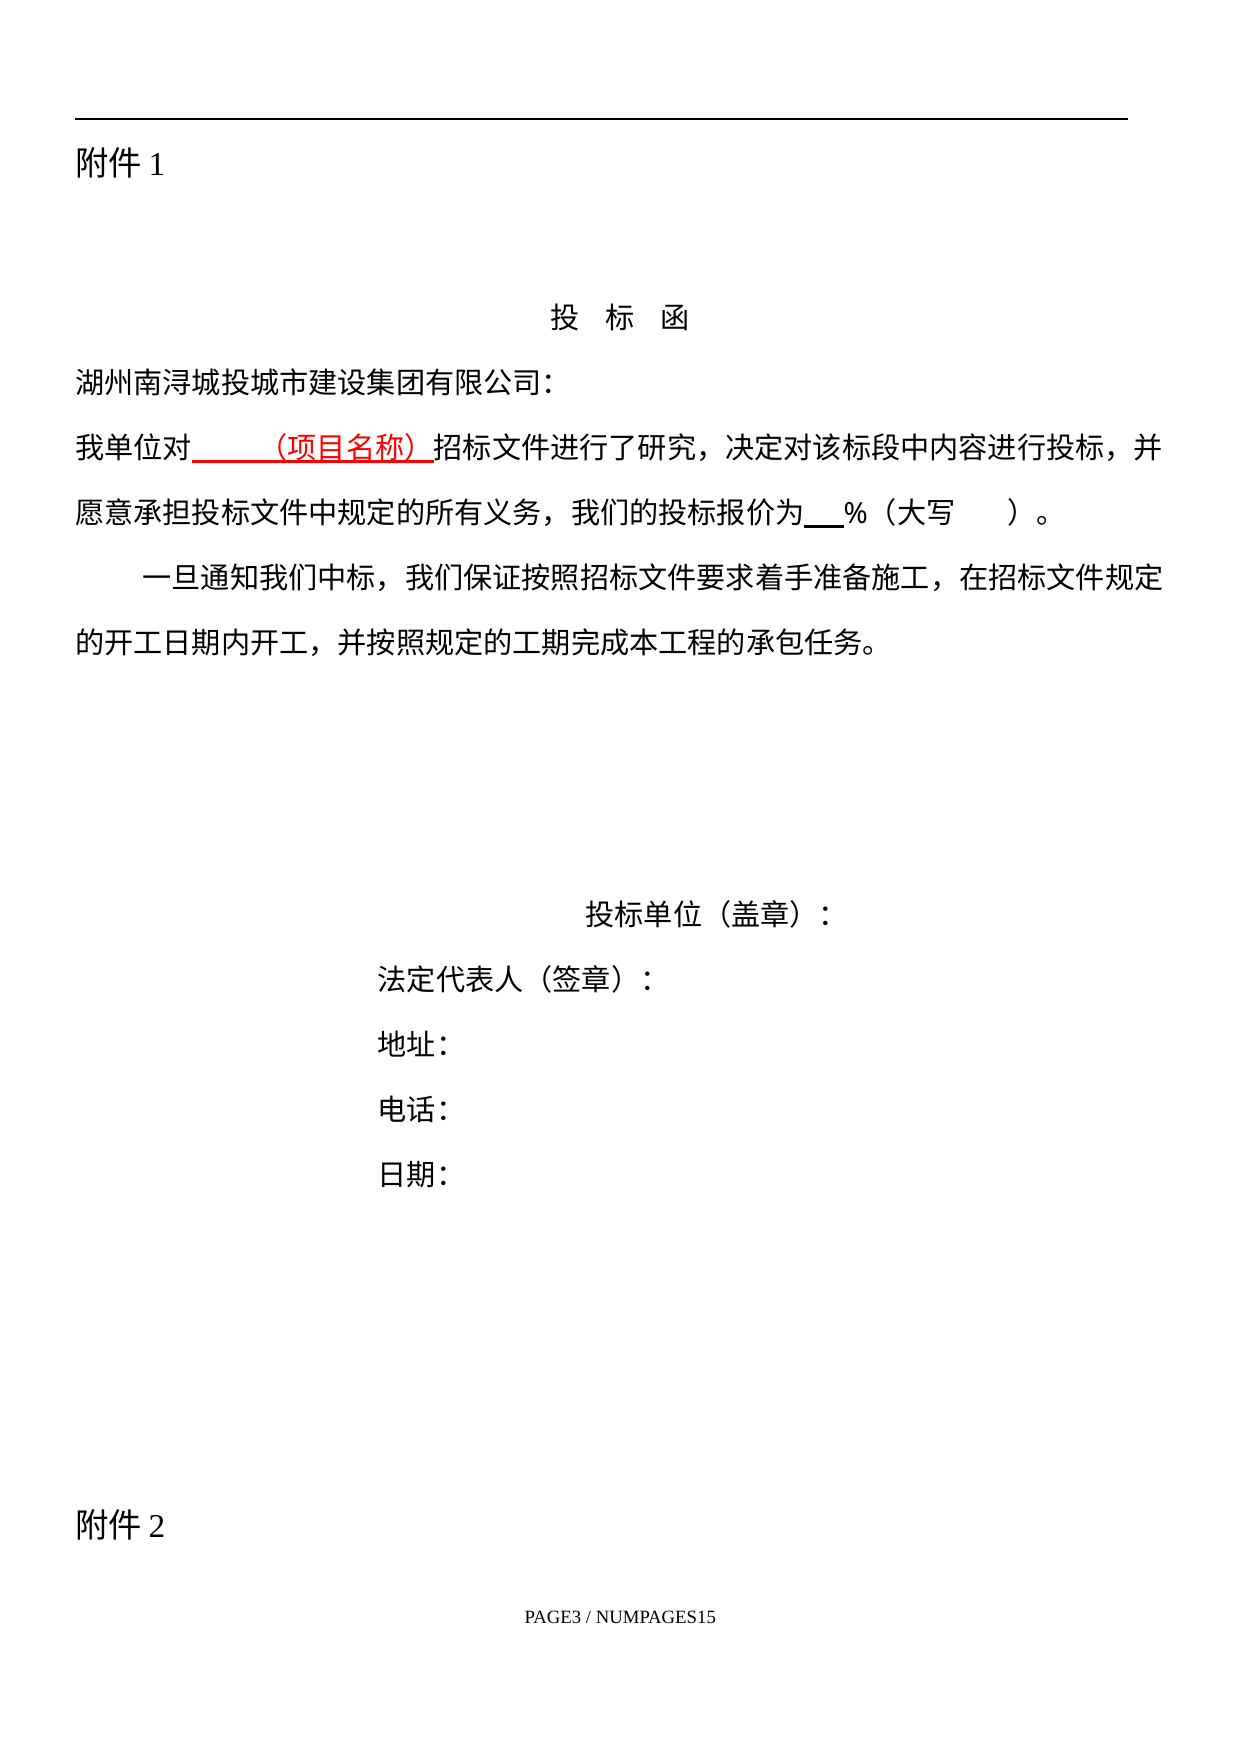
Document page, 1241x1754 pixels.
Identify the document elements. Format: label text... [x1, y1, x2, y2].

text 附件2 [75, 1490, 1165, 1555]
text 投 标 函 [75, 283, 1165, 348]
text 我单位对 （项目名称）招标文件进行了研究，决定对该标段中内容进行投标，并愿意承担投标文件中规定的所有义务，我们的投标报价为 %（大写 ）。 [75, 413, 1165, 543]
text 日期： [75, 1140, 1165, 1205]
text 法定代表人（签章）： [75, 945, 1165, 1010]
text 附件1 [75, 129, 1165, 194]
text 一旦通知我们中标，我们保证按照招标文件要求着手准备施工，在招标文件规定的开工日期内开工，并按照规定的工期完成本工程的承包任务。 [75, 543, 1165, 673]
text 投标单位（盖章）： [75, 880, 1098, 945]
text 电话： [75, 1075, 1165, 1140]
text 地址： [75, 1010, 1165, 1075]
text 湖州南浔城投城市建设集团有限公司： [75, 348, 1165, 413]
